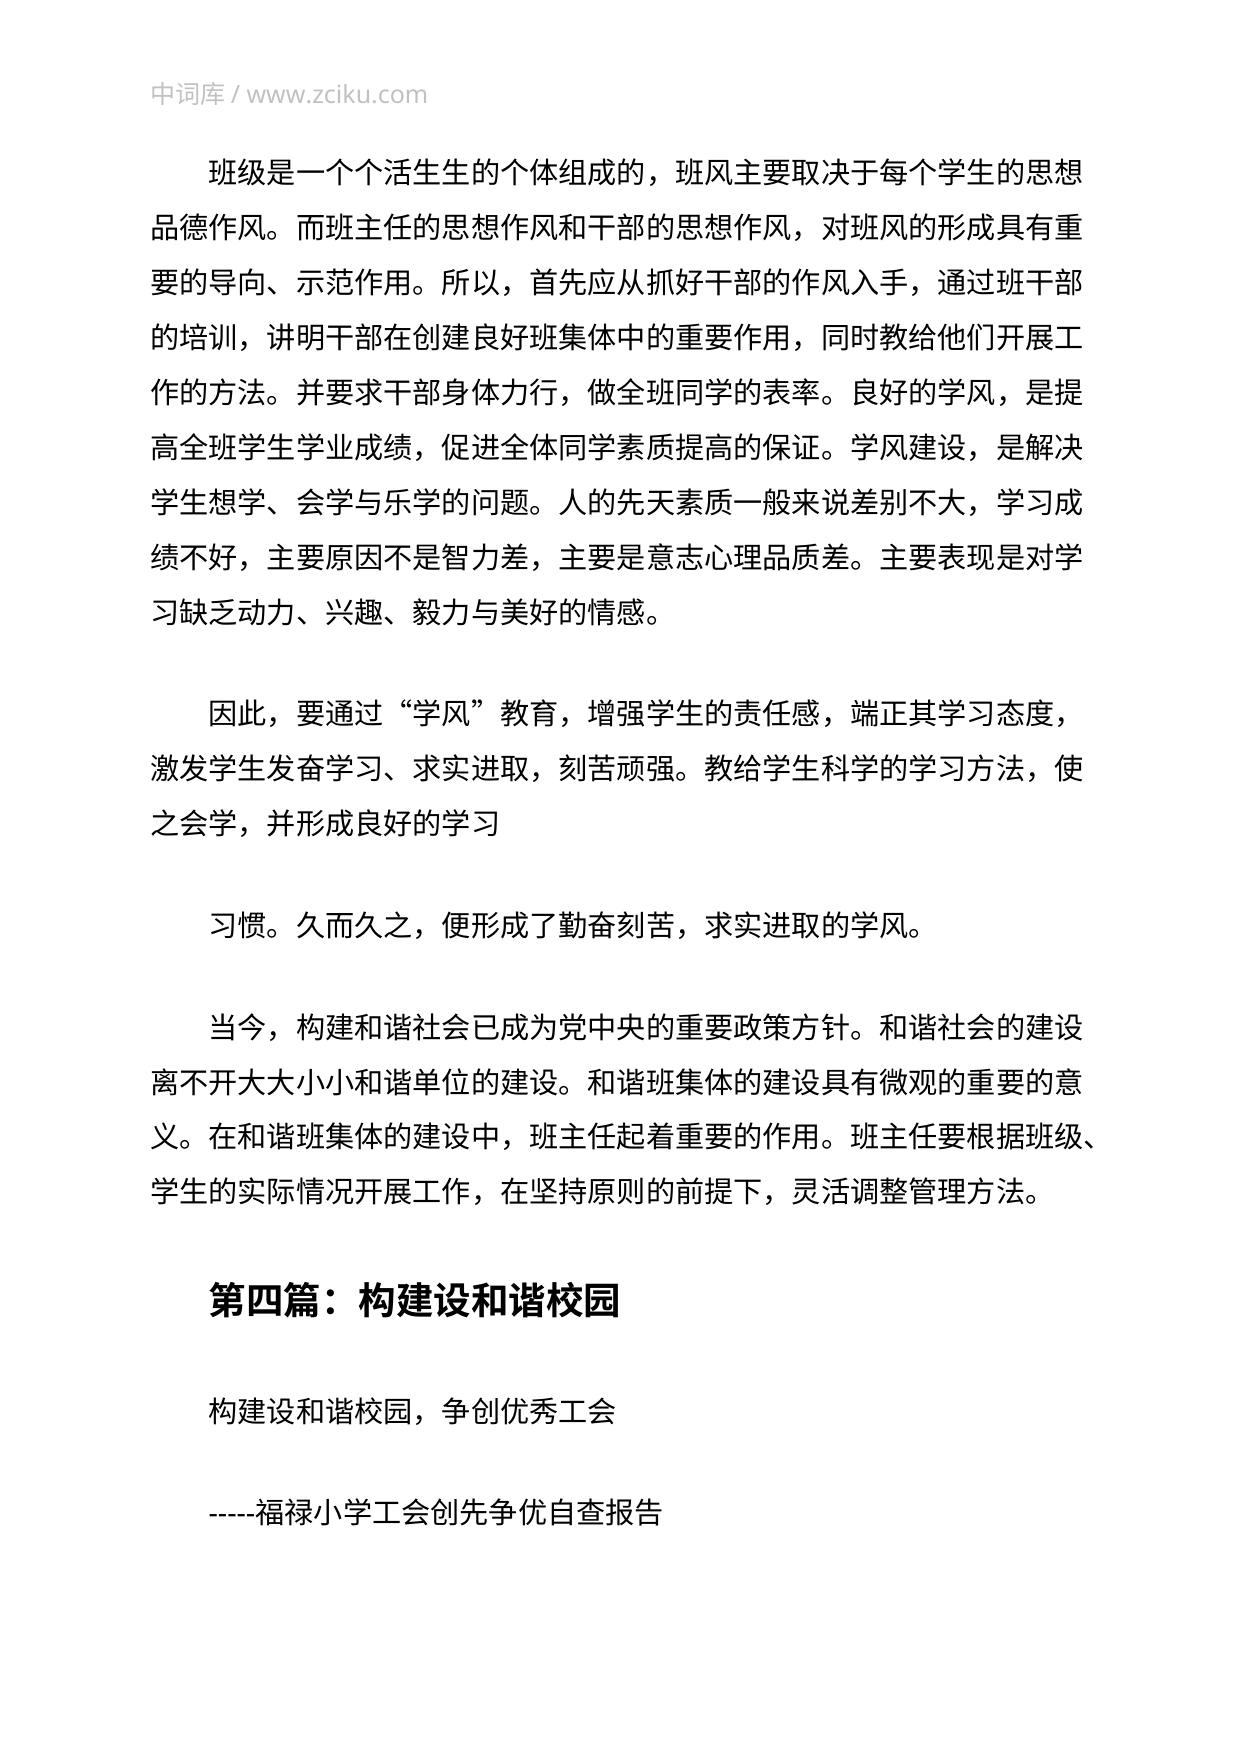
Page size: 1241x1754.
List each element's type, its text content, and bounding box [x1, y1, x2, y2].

text 习惯。久而久之，便形成了勤奋刻苦，求实进取的学风。 [150, 902, 1090, 945]
text 班级是一个个活生生的个体组成的，班风主要取决于每个学生的思想品德作风。而班主任的思想作风和干部的思想作风，对班风的形成具有重要的导向、示范作用。所以，首先应从抓好干部的作风入手，通过班干部的培训，讲明干部在创建良好班集体中的重要作用，同时教给他们开展工作的方法。并要求干部身体力行，做全班同学的表率。良好的学风，是提高全班学生学业成绩，促进全体同学素质提高的保证。学风建设，是解决学生想学、会学与乐学的问题。人的先天素质一般来说差别不大，学习成绩不好，主要原因不是智力差，主要是意志心理品质差。主要表现是对学习缺乏动力、兴趣、毅力与美好的情感。 [150, 150, 1090, 631]
text 构建设和谐校园，争创优秀工会 [150, 1388, 1090, 1430]
text -----福禄小学工会创先争优自查报告 [150, 1490, 1090, 1532]
text 当今，构建和谐社会已成为党中央的重要政策方针。和谐社会的建设离不开大大小小和谐单位的建设。和谐班集体的建设具有微观的重要的意义。在和谐班集体的建设中，班主任起着重要的作用。班主任要根据班级、学生的实际情况开展工作，在坚持原则的前提下，灵活调整管理方法。 [150, 1004, 1090, 1211]
text 因此，要通过“学风”教育，增强学生的责任感，端正其学习态度，激发学生发奋学习、求实进取，刻苦顽强。教给学生科学的学习方法，使之会学，并形成良好的学习 [150, 691, 1090, 843]
text 第四篇：构建设和谐校园 [150, 1271, 1090, 1325]
